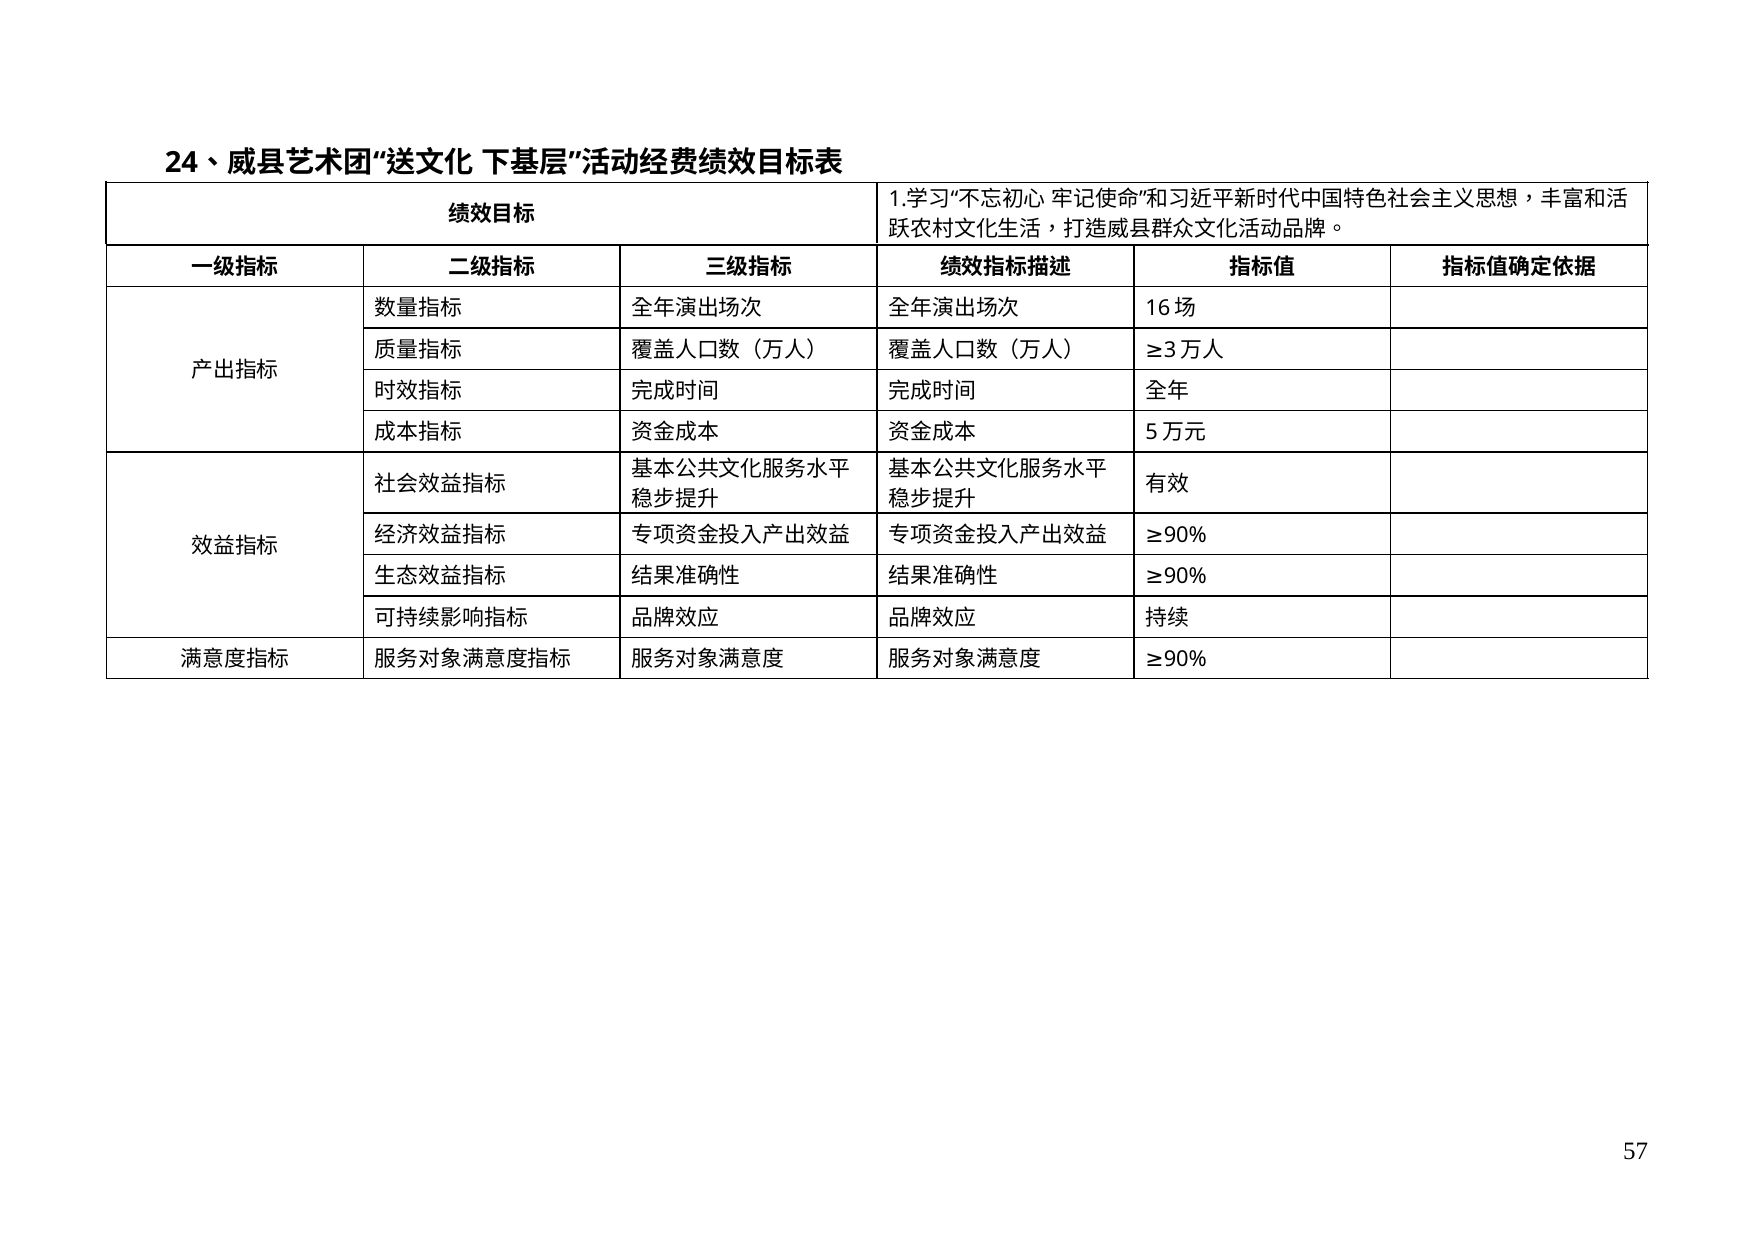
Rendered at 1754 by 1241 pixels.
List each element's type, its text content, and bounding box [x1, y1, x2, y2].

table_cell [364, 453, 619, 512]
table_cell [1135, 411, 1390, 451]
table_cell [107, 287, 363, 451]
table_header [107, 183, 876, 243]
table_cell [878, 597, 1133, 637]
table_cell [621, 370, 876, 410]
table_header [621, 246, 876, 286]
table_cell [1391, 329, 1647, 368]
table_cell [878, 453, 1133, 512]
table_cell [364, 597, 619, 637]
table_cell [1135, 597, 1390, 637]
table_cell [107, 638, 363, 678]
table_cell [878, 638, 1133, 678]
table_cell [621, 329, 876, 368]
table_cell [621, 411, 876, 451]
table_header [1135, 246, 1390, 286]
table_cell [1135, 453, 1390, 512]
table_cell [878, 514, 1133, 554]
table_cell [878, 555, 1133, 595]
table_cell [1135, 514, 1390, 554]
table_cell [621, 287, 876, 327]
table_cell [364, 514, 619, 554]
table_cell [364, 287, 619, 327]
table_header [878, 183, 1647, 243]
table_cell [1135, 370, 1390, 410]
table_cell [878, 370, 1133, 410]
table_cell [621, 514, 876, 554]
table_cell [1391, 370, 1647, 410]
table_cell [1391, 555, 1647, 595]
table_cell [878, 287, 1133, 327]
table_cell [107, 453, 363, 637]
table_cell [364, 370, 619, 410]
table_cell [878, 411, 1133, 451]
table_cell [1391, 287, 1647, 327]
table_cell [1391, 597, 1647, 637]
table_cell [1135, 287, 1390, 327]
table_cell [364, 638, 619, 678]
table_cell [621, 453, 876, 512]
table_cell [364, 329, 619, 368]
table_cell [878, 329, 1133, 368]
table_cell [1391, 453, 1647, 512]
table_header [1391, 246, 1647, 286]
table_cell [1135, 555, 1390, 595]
text 24、威县艺术团“送文化 下基层”活动经费绩效目标表 [106, 142, 1648, 181]
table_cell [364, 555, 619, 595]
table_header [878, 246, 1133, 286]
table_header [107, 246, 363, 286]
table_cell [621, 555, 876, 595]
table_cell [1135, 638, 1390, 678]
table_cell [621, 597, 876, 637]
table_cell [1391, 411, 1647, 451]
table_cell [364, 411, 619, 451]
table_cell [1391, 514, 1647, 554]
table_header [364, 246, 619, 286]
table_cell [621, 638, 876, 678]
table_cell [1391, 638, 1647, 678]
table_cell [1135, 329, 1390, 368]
